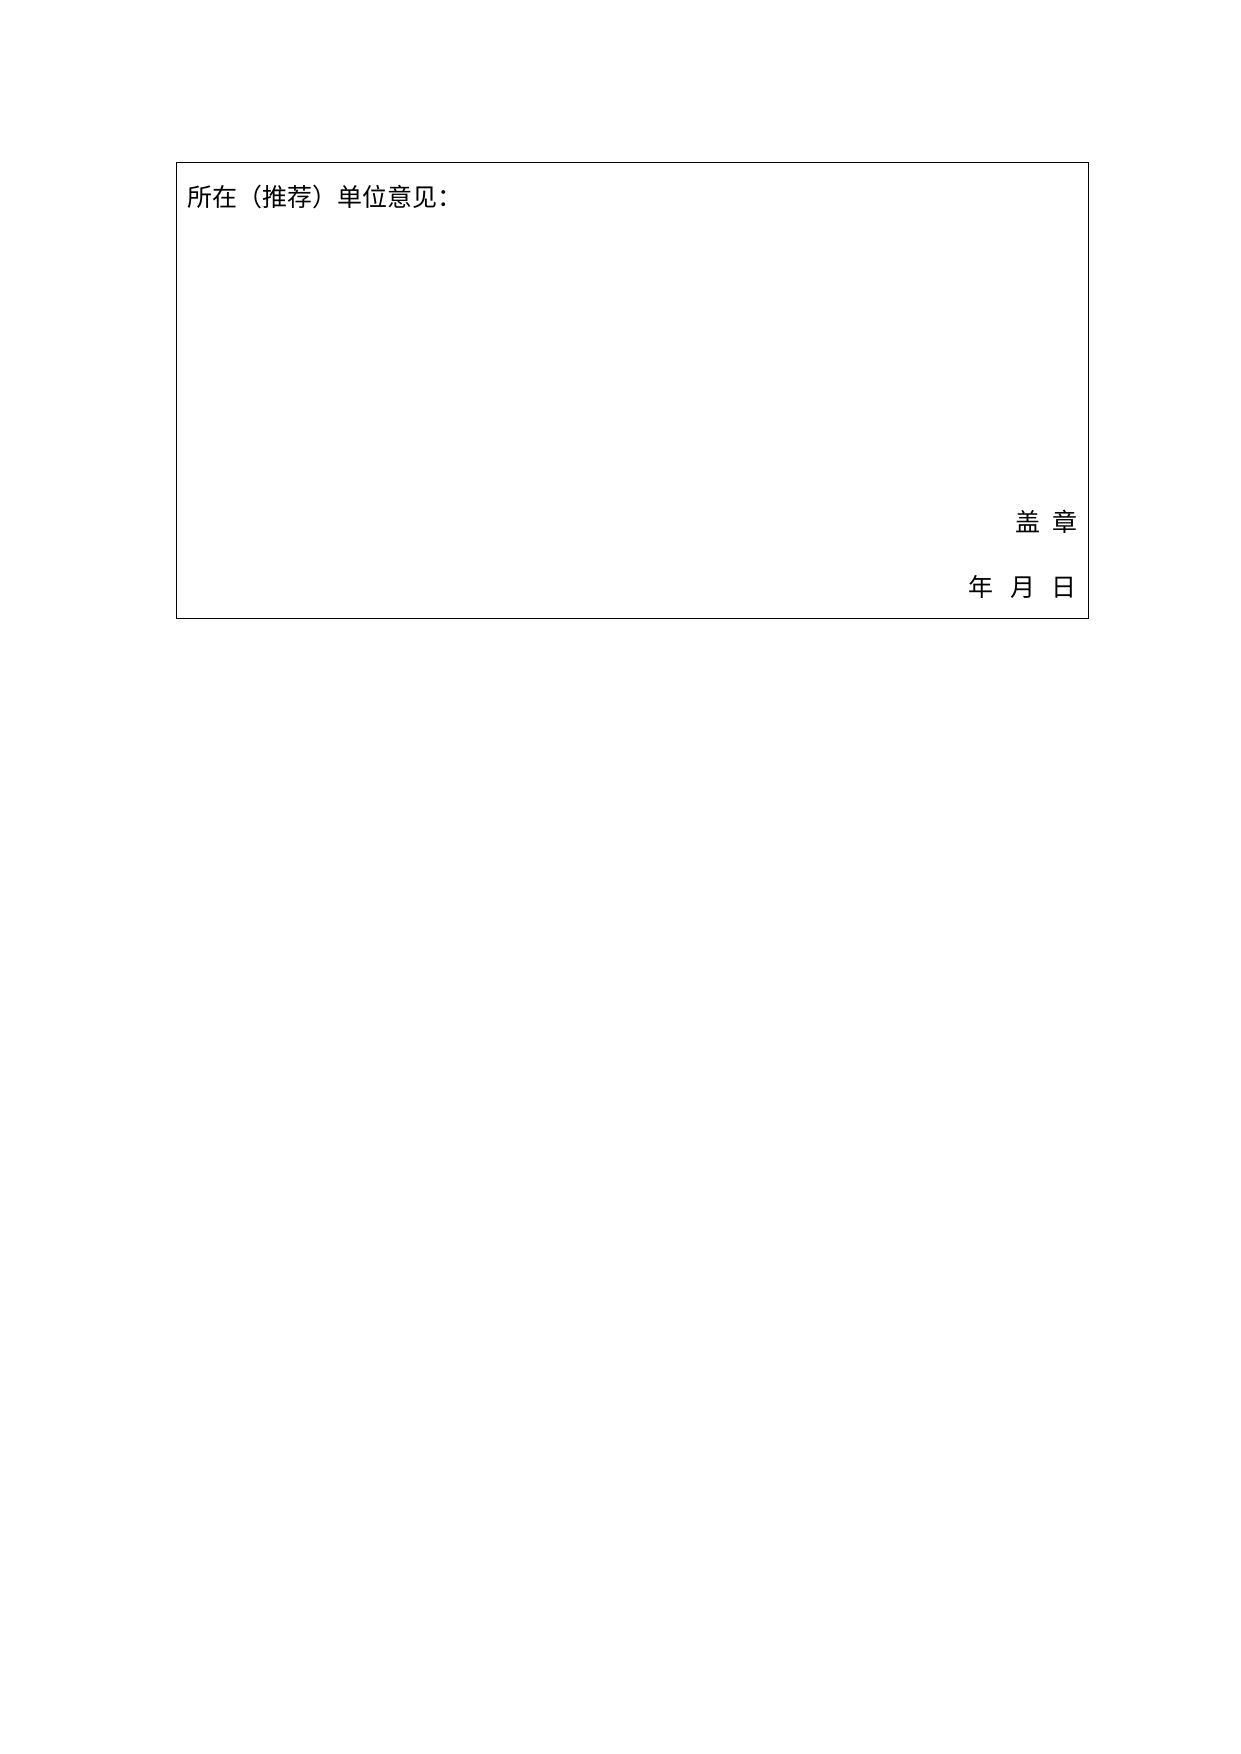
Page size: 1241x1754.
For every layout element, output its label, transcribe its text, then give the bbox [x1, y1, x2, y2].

table_cell 所在（推荐）单位意见： 盖 章 年 月 日 [177, 163, 1088, 618]
